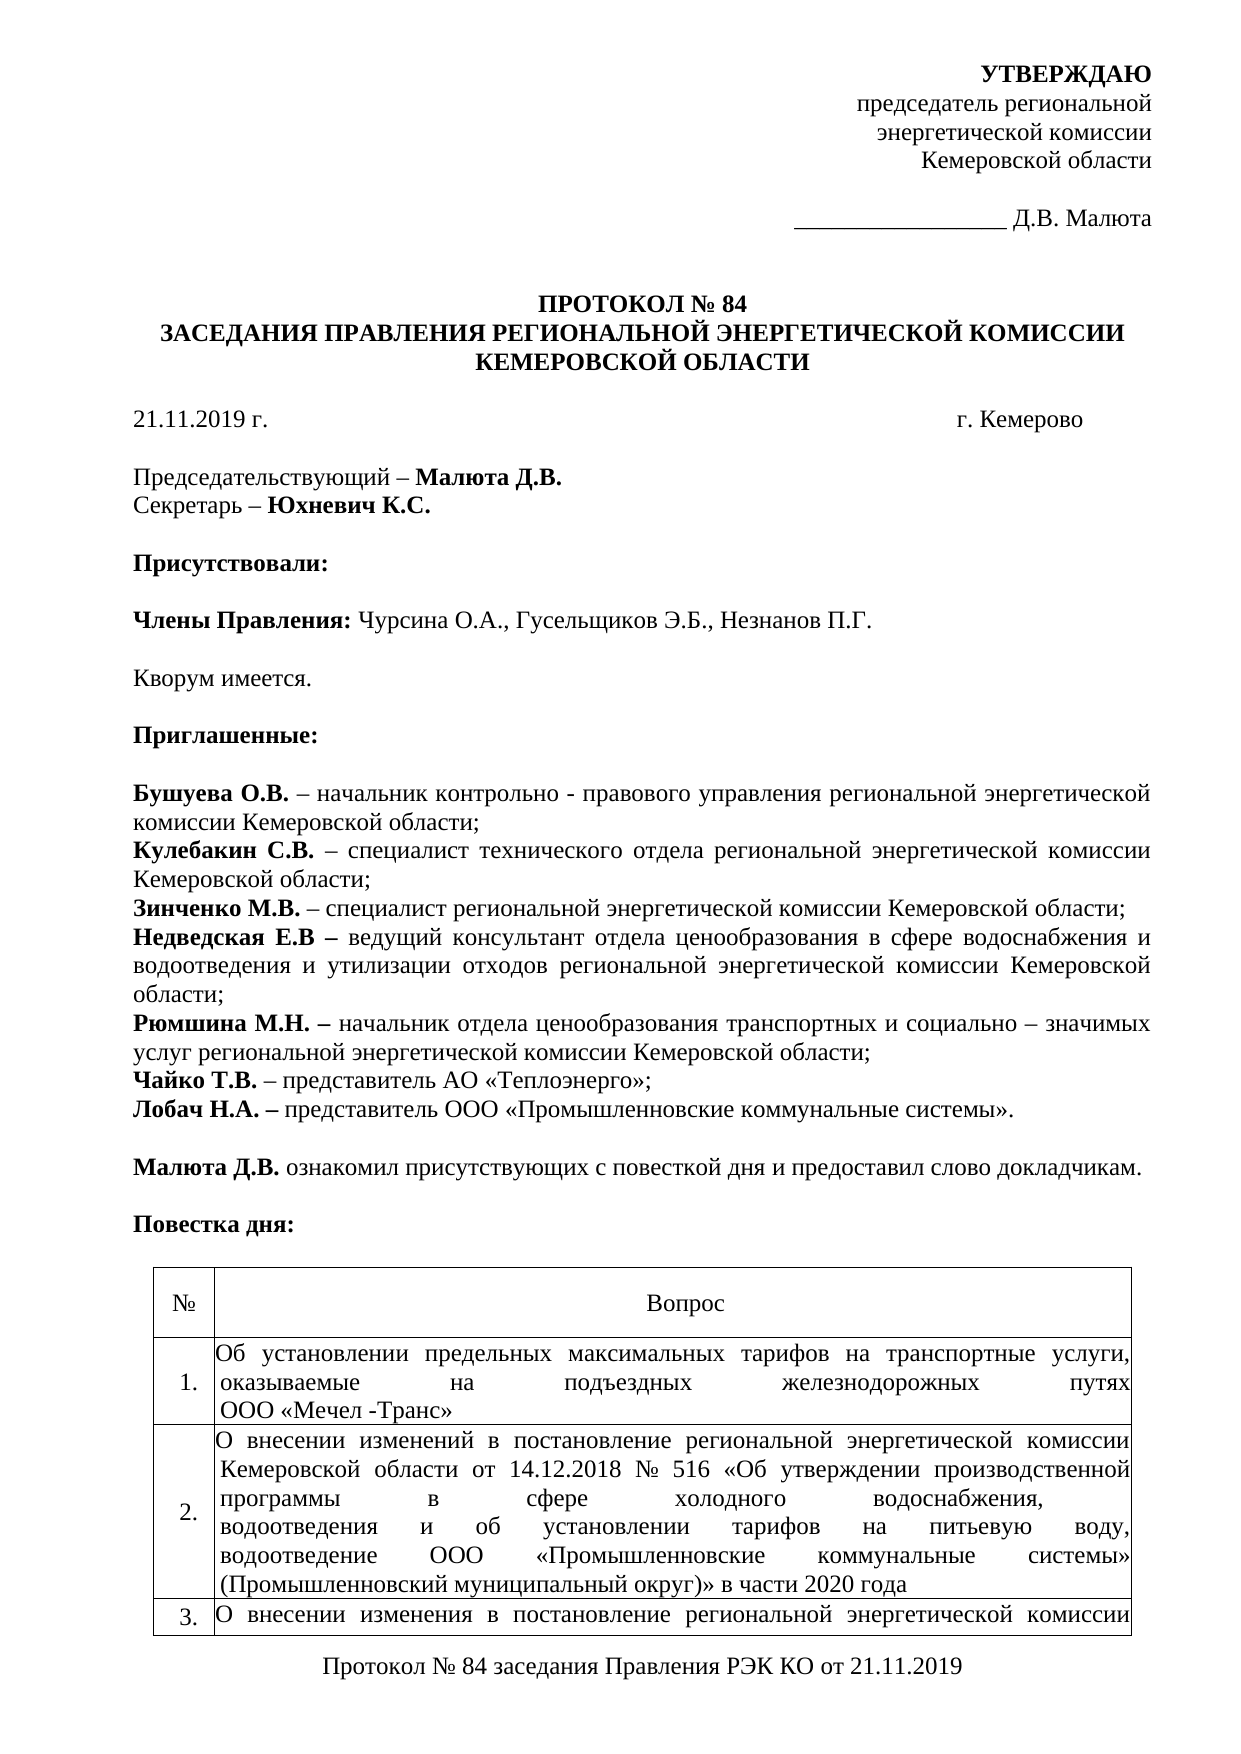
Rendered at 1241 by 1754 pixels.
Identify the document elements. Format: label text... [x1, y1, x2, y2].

table_cell 3. [154, 1599, 214, 1635]
text Малюта Д.В. ознакомил присутствующих с повесткой дня и предоставил слово докладчикам. [133, 1152, 1152, 1180]
text Рюмшина М.Н. – начальник отдела ценообразования транспортных и социально – значимых услуг региональной энергетической комиссии Кемеровской области; [133, 1008, 1152, 1065]
text ПРОТОКОЛ № 84 [133, 289, 1152, 318]
text Секретарь – Юхневич К.С. [133, 490, 1152, 519]
text Председательствующий – Малюта Д.В. [133, 462, 1152, 490]
text Зинченко М.В. – специалист региональной энергетической комиссии Кемеровской области; [133, 893, 1152, 922]
text Кемеровской области [714, 145, 1152, 174]
text _________________ Д.В. Малюта [714, 203, 1152, 232]
text Присутствовали: [133, 548, 1152, 577]
text Лобач Н.А. – представитель ООО «Промышленновские коммунальные системы». [133, 1094, 1152, 1123]
text Члены Правления: Чурсина О.А., Гусельщиков Э.Б., Незнанов П.Г. [133, 605, 1167, 634]
text энергетической комиссии [714, 117, 1152, 145]
text Приглашенные: [133, 720, 1152, 749]
table_cell 2. [154, 1425, 214, 1598]
table_cell 1. [154, 1338, 214, 1424]
table_cell Об установлении предельных максимальных тарифов на транспортные услуги, оказываемые на подъездных железнодорожных путях ООО «Мечел -Транс» [215, 1338, 1131, 1424]
text 21.11.2019 г. г. Кемерово [133, 404, 1152, 433]
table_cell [215, 1599, 1131, 1635]
text Бушуева О.В. – начальник контрольно - правового управления региональной энергетической комиссии Кемеровской области; [133, 778, 1152, 835]
text председатель региональной [714, 88, 1152, 117]
text Чайко Т.В. – представитель АО «Теплоэнерго»; [133, 1065, 1152, 1094]
text Недведская Е.В – ведущий консультант отдела ценообразования в сфере водоснабжения и водоотведения и утилизации отходов региональной энергетической комиссии Кемеровской области; [133, 922, 1152, 1008]
text Кулебакин С.В. – специалист технического отдела региональной энергетической комиссии Кемеровской области; [133, 835, 1152, 893]
text Повестка дня: [133, 1209, 1152, 1238]
table_cell О внесении изменений в постановление региональной энергетической комиссии Кемеровской области от 14.12.2018 № 516 «Об утверждении производственной программы в сфере холодного водоснабжения, водоотведения и об установлении тарифов на питьевую воду, водоотведение ООО «Промышленновские коммунальные системы» (Промышленновский муниципальный округ)» в части 2020 года [215, 1425, 1131, 1598]
table_header Вопрос [215, 1268, 1131, 1337]
table_header № [154, 1268, 214, 1337]
text Кворум имеется. [133, 663, 1152, 692]
text УТВЕРЖДАЮ [133, 59, 1152, 88]
text ЗАСЕДАНИЯ ПРАВЛЕНИЯ РЕГИОНАЛЬНОЙ ЭНЕРГЕТИЧЕСКОЙ КОМИССИИ [133, 318, 1152, 347]
text КЕМЕРОВСКОЙ ОБЛАСТИ [133, 347, 1152, 375]
